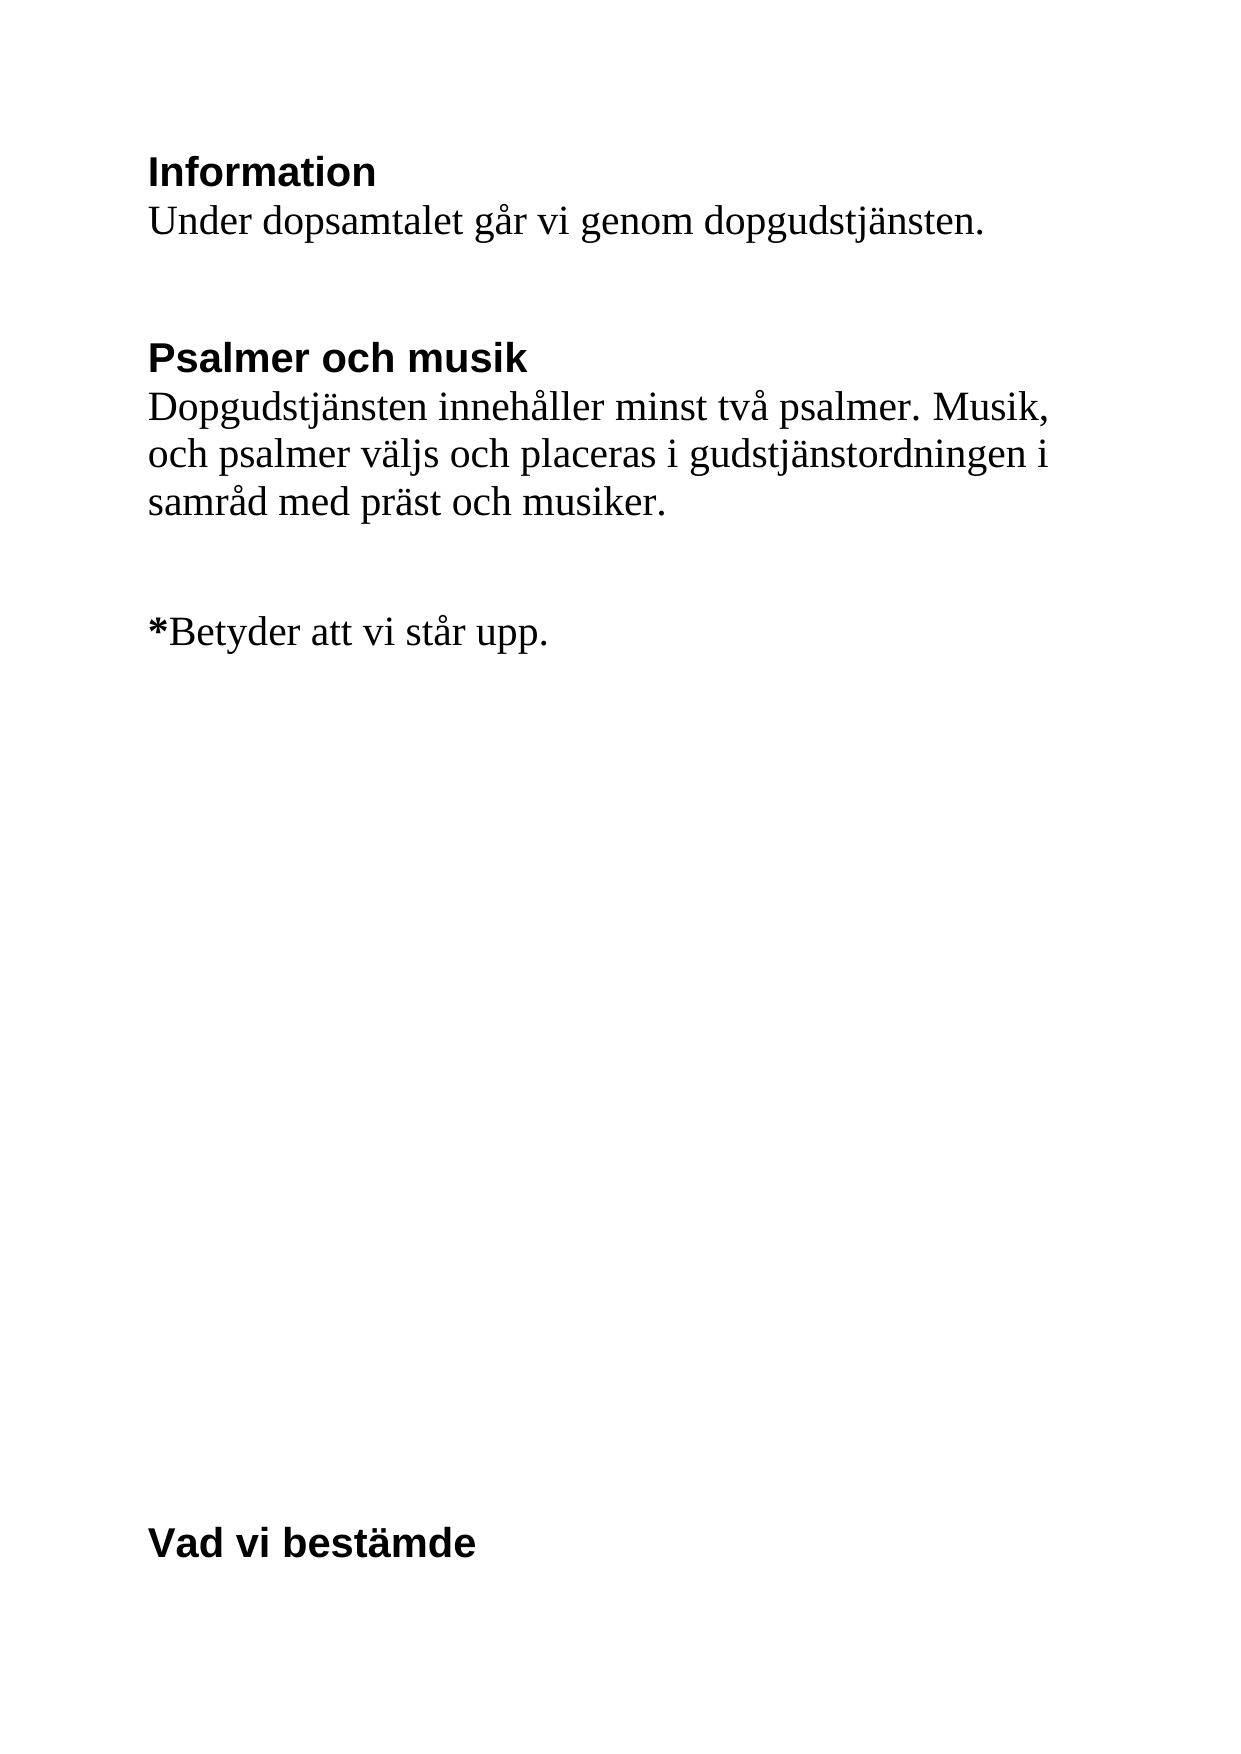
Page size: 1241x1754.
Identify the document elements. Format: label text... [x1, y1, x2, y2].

text *Betyder att vi står upp. [148, 606, 1093, 654]
subtitle Vad vi bestämde [148, 1518, 1093, 1566]
text Dopgudstjänsten innehåller minst två psalmer. Musik, och psalmer väljs och placeras i gudstjänstordningen i samråd med präst och musiker. [148, 381, 1093, 525]
subtitle Information [148, 148, 1093, 196]
text Under dopsamtalet går vi genom dopgudstjänsten. [148, 196, 1093, 243]
subtitle Psalmer och musik [148, 333, 1093, 381]
